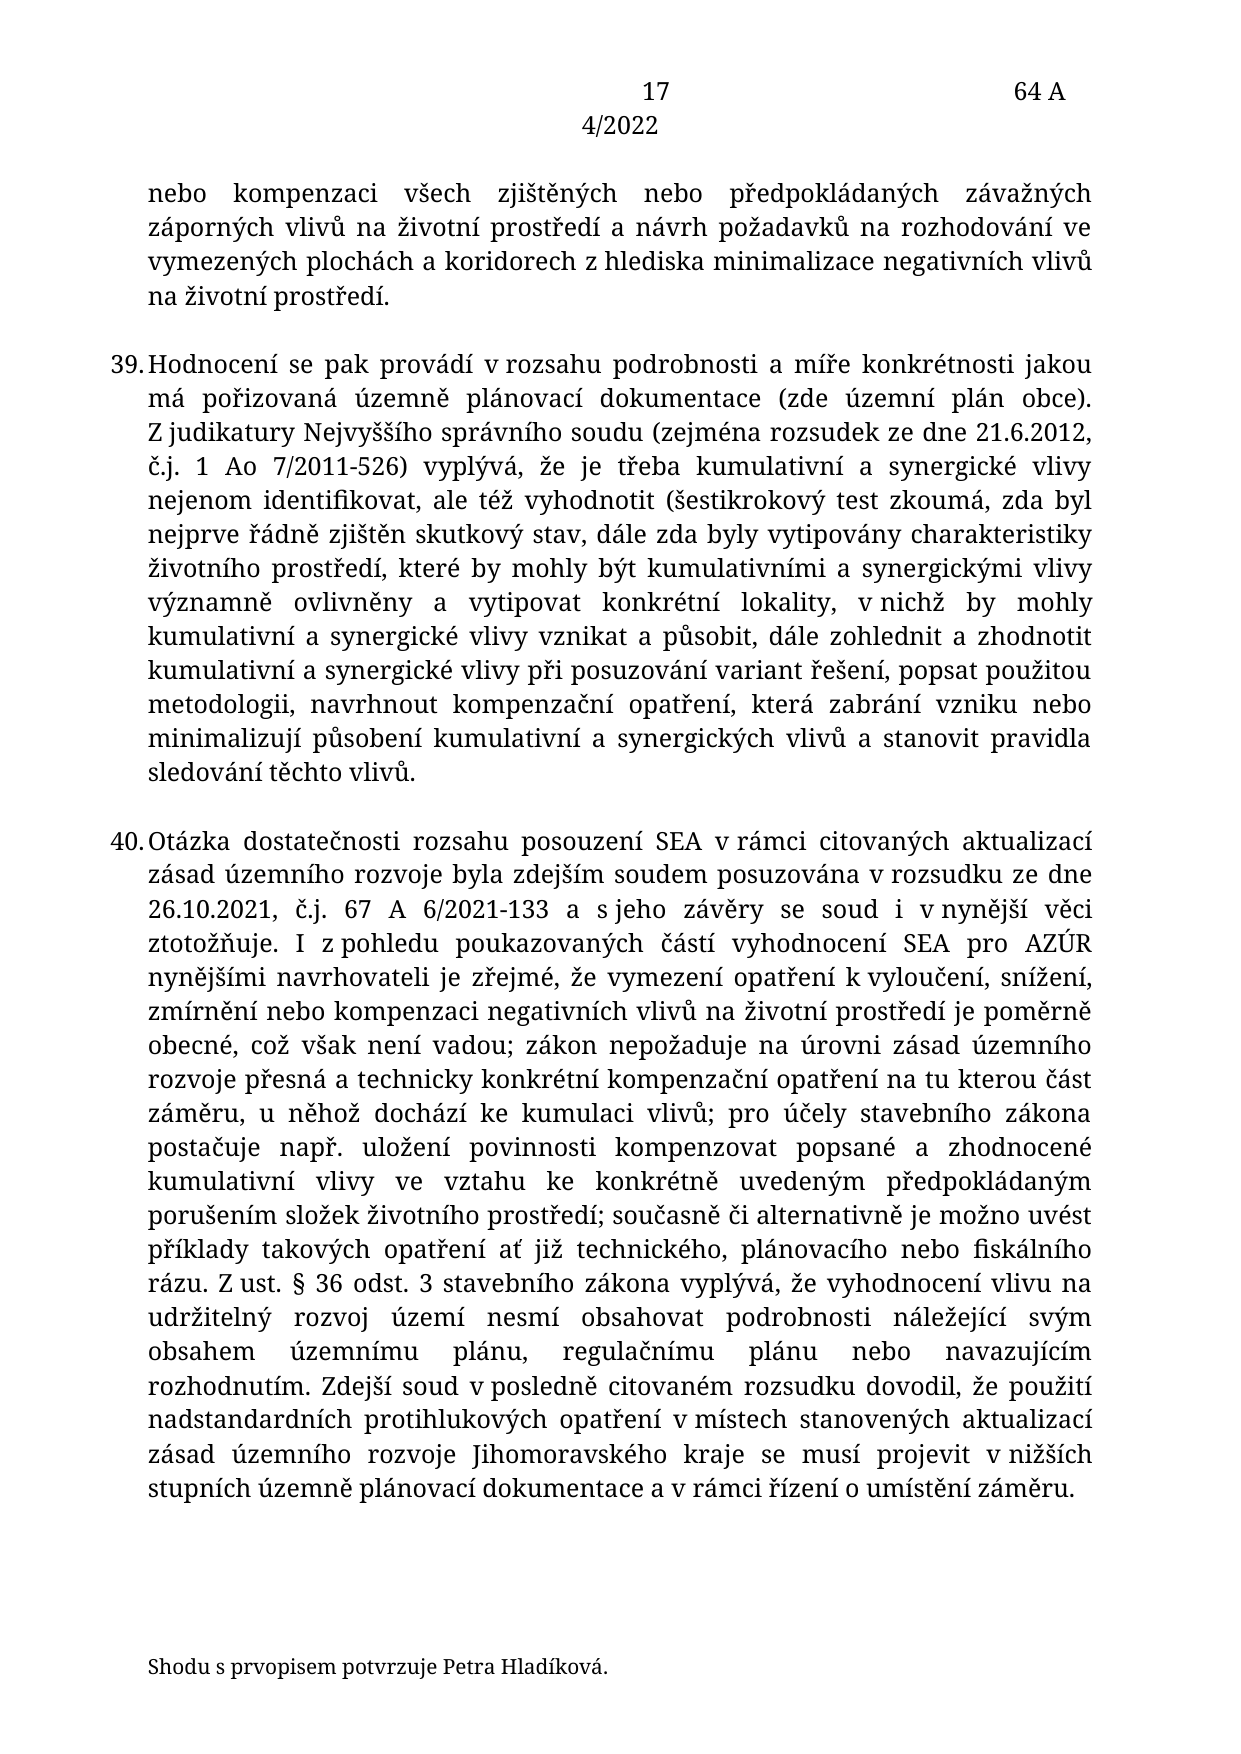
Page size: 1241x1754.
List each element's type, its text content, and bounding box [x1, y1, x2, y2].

list Hodnocení se pak provádí v rozsahu podrobnosti a míře konkrétnosti jakou má pořizovaná územně plánovací dokumentace (zde územní plán obce). Z judikatury Nejvyššího správního soudu (zejména rozsudek ze dne 21.6.2012, č.j. 1 Ao 7/2011-526) vyplývá, že je třeba kumulativní a synergické vlivy nejenom identifikovat, ale též vyhodnotit (šestikrokový test zkoumá, zda byl nejprve řádně zjištěn skutkový stav, dále zda byly vytipovány charakteristiky životního prostředí, které by mohly být kumulativními a synergickými vlivy významně ovlivněny a vytipovat konkrétní lokality, v nichž by mohly kumulativní a synergické vlivy vznikat a působit, dále zohlednit a zhodnotit kumulativní a synergické vlivy při posuzování variant řešení, popsat použitou metodologii, navrhnout kompenzační opatření, která zabrání vzniku nebo minimalizují působení kumulativní a synergických vlivů a stanovit pravidla sledování těchto vlivů. [110, 346, 1093, 789]
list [110, 176, 1093, 312]
list Otázka dostatečnosti rozsahu posouzení SEA v rámci citovaných aktualizací zásad územního rozvoje byla zdejším soudem posuzována v rozsudku ze dne 26.10.2021, č.j. 67 A 6/2021-133 a s jeho závěry se soud i v nynější věci ztotožňuje. I z pohledu poukazovaných částí vyhodnocení SEA pro AZÚR nynějšími navrhovateli je zřejmé, že vymezení opatření k vyloučení, snížení, zmírnění nebo kompenzaci negativních vlivů na životní prostředí je poměrně obecné, což však není vadou; zákon nepožaduje na úrovni zásad územního rozvoje přesná a technicky konkrétní kompenzační opatření na tu kterou část záměru, u něhož dochází ke kumulaci vlivů; pro účely stavebního zákona postačuje např. uložení povinnosti kompenzovat popsané a zhodnocené kumulativní vlivy ve vztahu ke konkrétně uvedeným předpokládaným porušením složek životního prostředí; současně či alternativně je možno uvést příklady takových opatření ať již technického, plánovacího nebo fiskálního rázu. Z ust. § 36 odst. 3 stavebního zákona vyplývá, že vyhodnocení vlivu na udržitelný rozvoj území nesmí obsahovat podrobnosti náležející svým obsahem územnímu plánu, regulačnímu plánu nebo navazujícím rozhodnutím. Zdejší soud v posledně citovaném rozsudku dovodil, že použití nadstandardních protihlukových opatření v místech stanovených aktualizací zásad územního rozvoje Jihomoravského kraje se musí projevit v nižších stupních územně plánovací dokumentace a v rámci řízení o umístění záměru. [110, 823, 1093, 1504]
